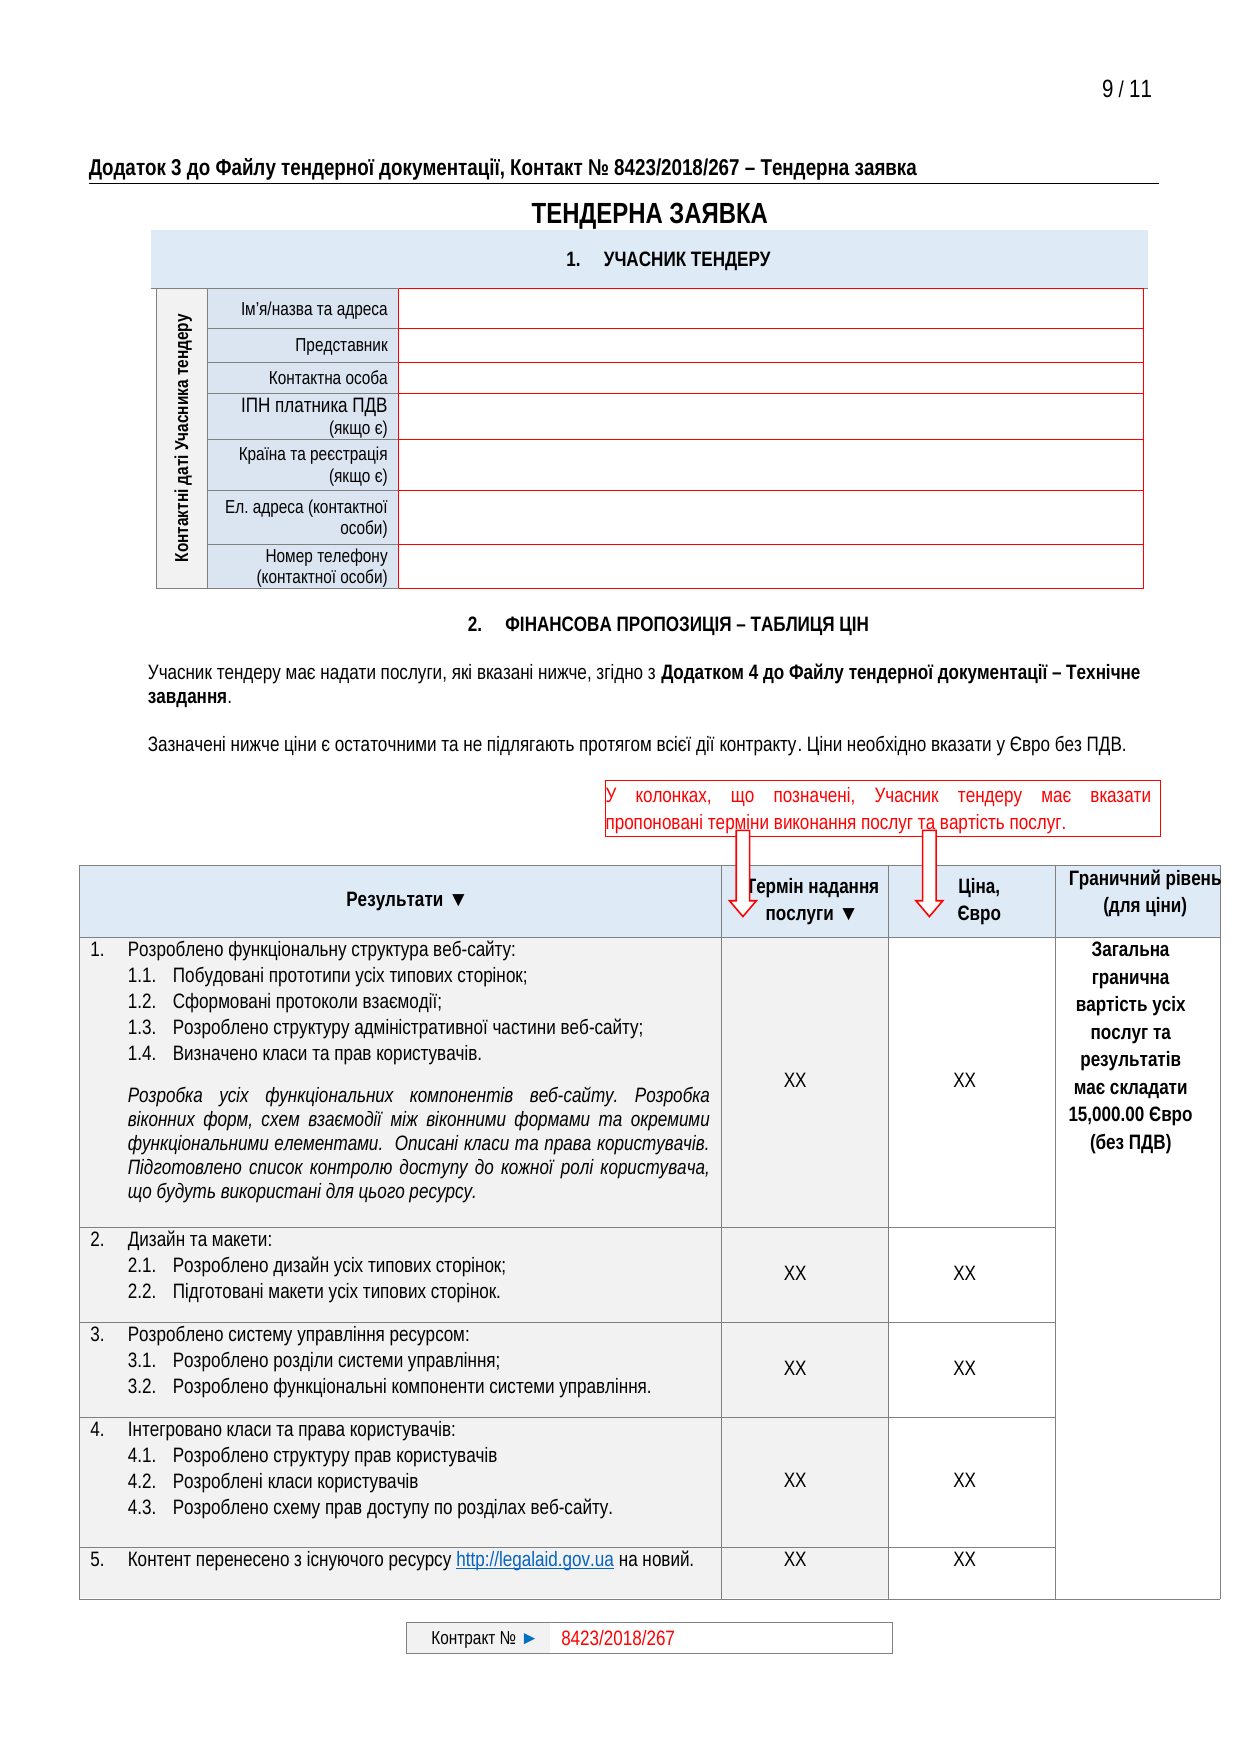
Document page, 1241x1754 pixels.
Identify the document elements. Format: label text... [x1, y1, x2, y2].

table_cell XX [722, 1418, 888, 1546]
table_cell [399, 394, 1143, 439]
table_cell Загальна гранична вартість усіх послуг та результатів має складати 15,000.00 Євро (без ПДВ) [1056, 938, 1220, 1598]
table_cell Країна та реєстрація (якщо є) [208, 440, 398, 490]
text Додаток 3 до Файлу тендерної документації, Контакт № 8423/2018/267 – Тендерна заявка [88, 154, 1159, 184]
table_header Ім’я/назва та адреса [208, 289, 398, 328]
table_cell XX [722, 1548, 888, 1598]
table_cell Представник [208, 329, 398, 362]
table_cell Ел. адреса (контактної особи) [208, 491, 398, 544]
table_cell XX [889, 1418, 1055, 1546]
table_cell [399, 329, 1143, 362]
table_cell XX [722, 1323, 888, 1417]
table_cell XX [889, 1228, 1055, 1322]
table_cell Номер телефону (контактної особи) [208, 545, 398, 588]
table_cell Розроблено систему управління ресурсом: Розроблено розділи системи управління; Розроблено функціональні компоненти системи управління. [80, 1323, 721, 1417]
table_header [399, 289, 1143, 328]
text Учасник тендеру має надати послуги, які вказані нижче, згідно з Додатком 4 до Файлу тендерної документації – Технічне завдання. [148, 660, 1152, 708]
text ТЕНДЕРНА ЗАЯВКА [148, 196, 1152, 229]
table_cell XX [889, 1323, 1055, 1417]
table_header Контактні даті Учасника тендеру [157, 289, 207, 588]
table_header Ціна, Євро [889, 866, 1055, 937]
table_cell XX [889, 938, 1055, 1227]
table_cell Розроблено функціональну структура веб-сайту: Побудовані прототипи усіх типових сторінок; Сформовані протоколи взаємодії; Розроблено структуру адміністративної частини веб-сайту; Визначено класи та прав користувачів. Розробка усіх функціональних компонентів веб-сайту. Розробка віконних форм, схем взаємодії між віконними формами та окремими функціональними елементами. Описані класи та права користувачів. Підготовлено список контролю доступу до кожної ролі користувача, що будуть використані для цього ресурсу. [80, 938, 721, 1227]
table_cell Інтегровано класи та права користувачів: Розроблено структуру прав користувачів Розроблені класи користувачів Розроблено схему прав доступу по розділах веб-сайту. [80, 1418, 721, 1546]
table_header Результати ▼ [80, 866, 721, 937]
table_cell [399, 545, 1143, 588]
table_header Граничний рівень (для ціни) [1056, 866, 1220, 937]
table_cell Дизайн та макети: Розроблено дизайн усіх типових сторінок; Підготовані макети усіх типових сторінок. [80, 1228, 721, 1322]
table_cell XX [722, 938, 888, 1227]
text У колонках, що позначені, Учасник тендеру має вказати пропоновані терміни виконання послуг та вартість послуг. [606, 781, 1160, 836]
table_cell XX [889, 1548, 1055, 1598]
table_header Термін надання послуги ▼ [722, 866, 888, 937]
table_cell [399, 491, 1143, 544]
table_cell [399, 440, 1143, 490]
table_cell Контактна особа [208, 363, 398, 393]
list ФІНАНСОВА ПРОПОЗИЦІЯ – ТАБЛИЦЯ ЦІН [185, 612, 1152, 636]
table_cell [399, 363, 1143, 393]
table_cell Контент перенесено з існуючого ресурсу http://legalaid.gov.ua на новий. [80, 1548, 721, 1598]
table_header УЧАСНИК ТЕНДЕРУ [151, 230, 1148, 288]
text Зазначені нижче ціни є остаточними та не підлягають протягом всієї дії контракту. Ціни необхідно вказати у Євро без ПДВ. [148, 732, 1152, 756]
table_cell XX [722, 1228, 888, 1322]
table_cell ІПН платника ПДВ (якщо є) [208, 394, 398, 439]
